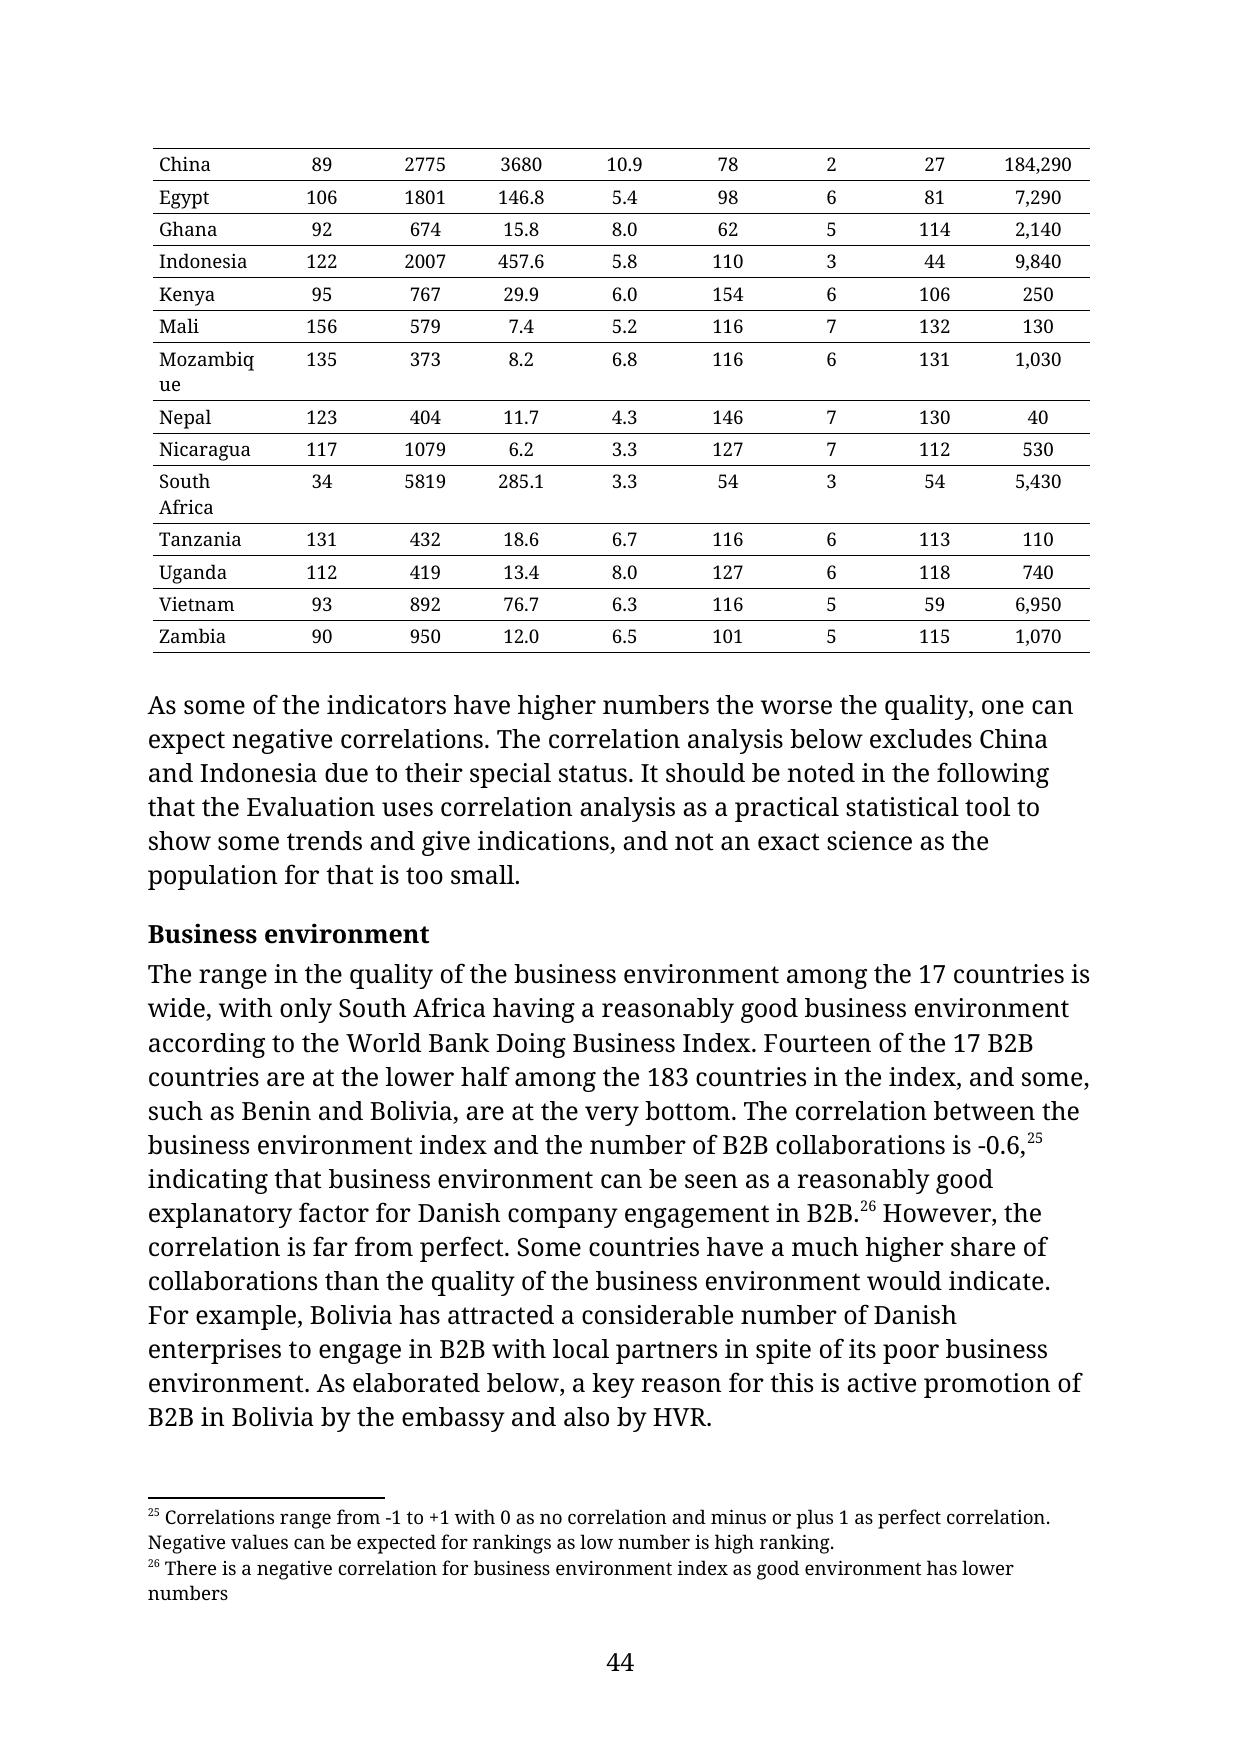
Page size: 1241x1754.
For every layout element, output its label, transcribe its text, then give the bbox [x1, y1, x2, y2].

table_cell 432 [381, 524, 469, 555]
table_cell 106 [263, 181, 381, 212]
table_cell 8.0 [573, 214, 676, 245]
table_cell 3 [780, 246, 883, 277]
table_cell Egypt [153, 181, 263, 212]
table_cell 98 [676, 181, 779, 212]
table_cell 59 [883, 589, 986, 620]
table_cell 118 [883, 556, 986, 587]
table_cell 116 [676, 311, 779, 342]
table_cell 7 [780, 434, 883, 465]
table_cell 2007 [381, 246, 469, 277]
table_cell 4.3 [573, 401, 676, 432]
table_cell 131 [883, 343, 986, 400]
table_cell 146 [676, 401, 779, 432]
table_cell 3680 [470, 149, 573, 180]
table_cell 5.4 [573, 181, 676, 212]
table_cell 6 [780, 278, 883, 310]
table_cell 156 [263, 311, 381, 342]
table_cell 122 [263, 246, 381, 277]
table_cell 113 [883, 524, 986, 555]
table_cell 130 [883, 401, 986, 432]
table_cell 54 [676, 466, 779, 523]
table_cell 95 [263, 278, 381, 310]
text As some of the indicators have higher numbers the worse the quality, one can expect negative correlations. The correlation analysis below excludes China and Indonesia due to their special status. It should be noted in the following that the Evaluation uses correlation analysis as a practical statistical tool to show some trends and give indications, and not an exact science as the population for that is too small. [148, 687, 1092, 892]
table_cell 101 [676, 621, 779, 652]
table_cell 892 [381, 589, 469, 620]
table_cell Uganda [153, 556, 263, 587]
table_cell 13.4 [470, 556, 573, 587]
table_cell 1,070 [986, 621, 1090, 652]
table_cell Nicaragua [153, 434, 263, 465]
table_cell 93 [263, 589, 381, 620]
subtitle Business environment [148, 917, 1092, 951]
table_cell Ghana [153, 214, 263, 245]
table_cell 6.2 [470, 434, 573, 465]
table_cell 15.8 [470, 214, 573, 245]
table_cell 115 [883, 621, 986, 652]
table_cell 740 [986, 556, 1090, 587]
table_cell 131 [263, 524, 381, 555]
table_cell 767 [381, 278, 469, 310]
table_cell 112 [883, 434, 986, 465]
table_cell 2,140 [986, 214, 1090, 245]
table_cell 6,950 [986, 589, 1090, 620]
table_cell 6.5 [573, 621, 676, 652]
table_cell 81 [883, 181, 986, 212]
table_cell China [153, 149, 263, 180]
table_cell Zambia [153, 621, 263, 652]
table_cell 3 [780, 466, 883, 523]
table_cell Vietnam [153, 589, 263, 620]
table_cell 54 [883, 466, 986, 523]
table_cell 29.9 [470, 278, 573, 310]
table_cell 530 [986, 434, 1090, 465]
table_cell 7 [780, 311, 883, 342]
table_cell 114 [883, 214, 986, 245]
table_cell 127 [676, 556, 779, 587]
table_cell 123 [263, 401, 381, 432]
table_cell 110 [676, 246, 779, 277]
table_cell 27 [883, 149, 986, 180]
table_cell 579 [381, 311, 469, 342]
text The range in the quality of the business environment among the 17 countries is wide, with only South Africa having a reasonably good business environment according to the World Bank Doing Business Index. Fourteen of the 17 B2B countries are at the lower half among the 183 countries in the index, and some, such as Benin and Bolivia, are at the very bottom. The correlation between the business environment index and the number of B2B collaborations is -0.6, indicating that business environment can be seen as a reasonably good explanatory factor for Danish company engagement in B2B. However, the correlation is far from perfect. Some countries have a much higher share of collaborations than the quality of the business environment would indicate. For example, Bolivia has attracted a considerable number of Danish enterprises to engage in B2B with local partners in spite of its poor business environment. As elaborated below, a key reason for this is active promotion of B2B in Bolivia by the embassy and also by HVR. [148, 957, 1092, 1434]
table_cell 110 [986, 524, 1090, 555]
table_cell 7,290 [986, 181, 1090, 212]
table_cell 184,290 [986, 149, 1090, 180]
table_cell 10.9 [573, 149, 676, 180]
table_cell 127 [676, 434, 779, 465]
table_cell 6.7 [573, 524, 676, 555]
table_cell 1,030 [986, 343, 1090, 400]
table_cell Kenya [153, 278, 263, 310]
table_cell 78 [676, 149, 779, 180]
table_cell Mali [153, 311, 263, 342]
table_cell 6.0 [573, 278, 676, 310]
table_cell 6 [780, 181, 883, 212]
table_cell 674 [381, 214, 469, 245]
table_cell 89 [263, 149, 381, 180]
table_cell 457.6 [470, 246, 573, 277]
table_cell 5 [780, 621, 883, 652]
table_cell 34 [263, 466, 381, 523]
table_cell 6.8 [573, 343, 676, 400]
table_cell 419 [381, 556, 469, 587]
table_cell 135 [263, 343, 381, 400]
table_cell 90 [263, 621, 381, 652]
table_cell 285.1 [470, 466, 573, 523]
table_cell 2775 [381, 149, 469, 180]
table_cell 5819 [381, 466, 469, 523]
table_cell 18.6 [470, 524, 573, 555]
table_cell 7 [780, 401, 883, 432]
table_cell 7.4 [470, 311, 573, 342]
table_cell 8.2 [470, 343, 573, 400]
table_cell 106 [883, 278, 986, 310]
table_cell 112 [263, 556, 381, 587]
table_cell 6 [780, 343, 883, 400]
table_cell Tanzania [153, 524, 263, 555]
table_cell 1079 [381, 434, 469, 465]
table_cell 154 [676, 278, 779, 310]
table_cell 5.2 [573, 311, 676, 342]
table_cell 5.8 [573, 246, 676, 277]
table_cell 92 [263, 214, 381, 245]
table_cell 6 [780, 524, 883, 555]
table_cell 5 [780, 214, 883, 245]
table_cell 5 [780, 589, 883, 620]
table_cell 2 [780, 149, 883, 180]
table_cell 3.3 [573, 466, 676, 523]
table_cell 40 [986, 401, 1090, 432]
table_cell 6 [780, 556, 883, 587]
table_cell 116 [676, 343, 779, 400]
table_cell 3.3 [573, 434, 676, 465]
table_cell 116 [676, 589, 779, 620]
table_cell South Africa [153, 466, 263, 523]
table_cell 404 [381, 401, 469, 432]
table_cell 950 [381, 621, 469, 652]
table_cell 6.3 [573, 589, 676, 620]
table_cell 117 [263, 434, 381, 465]
table_cell 373 [381, 343, 469, 400]
table_cell 9,840 [986, 246, 1090, 277]
table_cell 250 [986, 278, 1090, 310]
table_cell 76.7 [470, 589, 573, 620]
table_cell 1801 [381, 181, 469, 212]
table_cell 62 [676, 214, 779, 245]
table_cell 8.0 [573, 556, 676, 587]
table_cell 11.7 [470, 401, 573, 432]
table_cell Mozambique [153, 343, 263, 400]
table_cell 12.0 [470, 621, 573, 652]
table_cell Indonesia [153, 246, 263, 277]
table_cell 116 [676, 524, 779, 555]
table_cell 146.8 [470, 181, 573, 212]
table_cell 130 [986, 311, 1090, 342]
table_cell Nepal [153, 401, 263, 432]
table_cell 132 [883, 311, 986, 342]
table_cell 5,430 [986, 466, 1090, 523]
table_cell 44 [883, 246, 986, 277]
